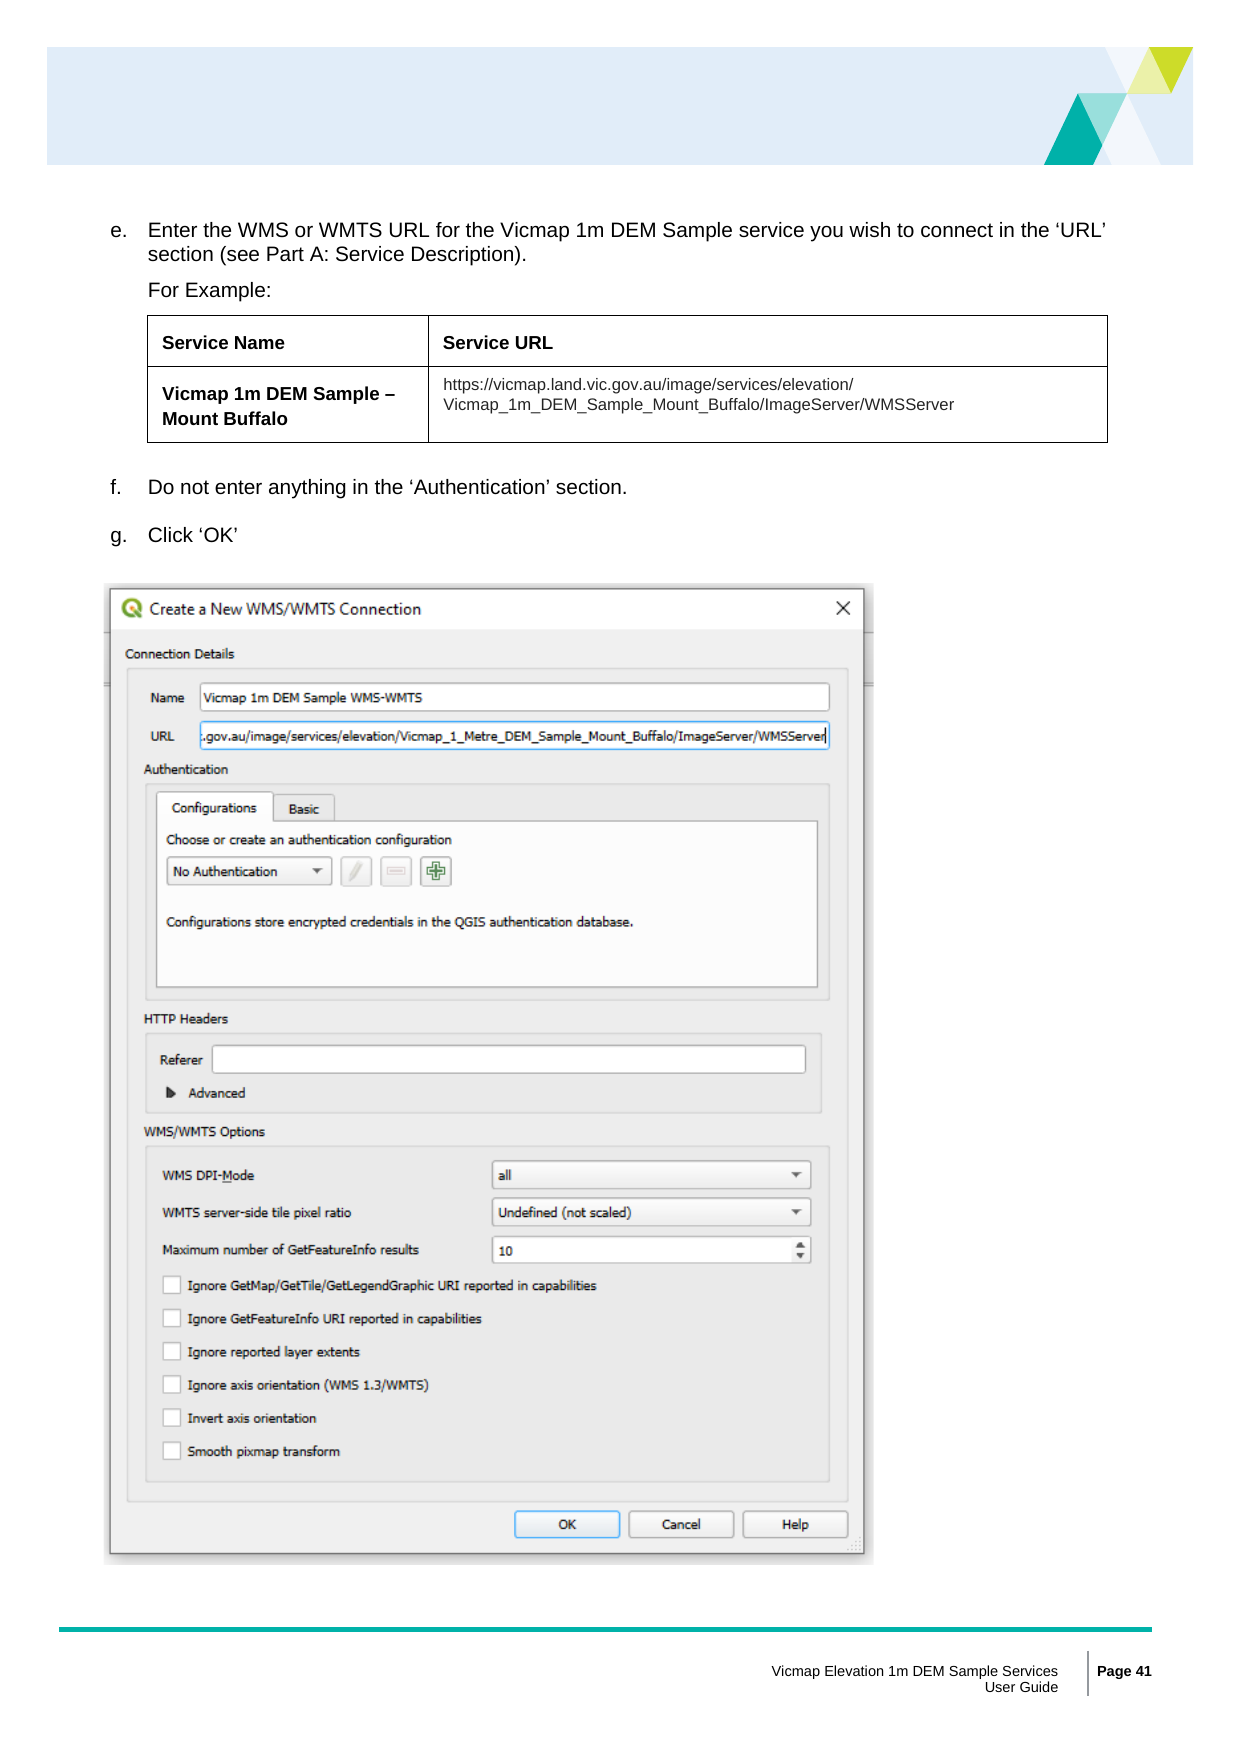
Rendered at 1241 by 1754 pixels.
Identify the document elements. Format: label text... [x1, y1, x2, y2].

picture [103, 583, 874, 1565]
list Click ‘OK’ [110, 523, 1152, 547]
text For Example: [148, 278, 1152, 302]
table_cell https://vicmap.land.vic.gov.au/image/services/elevation/Vicmap_1m_DEM_Sample_Mount_Buffalo/ImageServer/WMSServer [429, 367, 1107, 442]
table_header Service URL [429, 316, 1107, 366]
table_header Service Name [148, 316, 428, 366]
table_cell Vicmap 1m DEM Sample – Mount Buffalo [148, 367, 428, 442]
list Enter the WMS or WMTS URL for the Vicmap 1m DEM Sample service you wish to connect in the ‘URL’ section (see Part A: Service Description). [110, 218, 1152, 266]
list Do not enter anything in the ‘Authentication’ section. [110, 475, 1152, 499]
